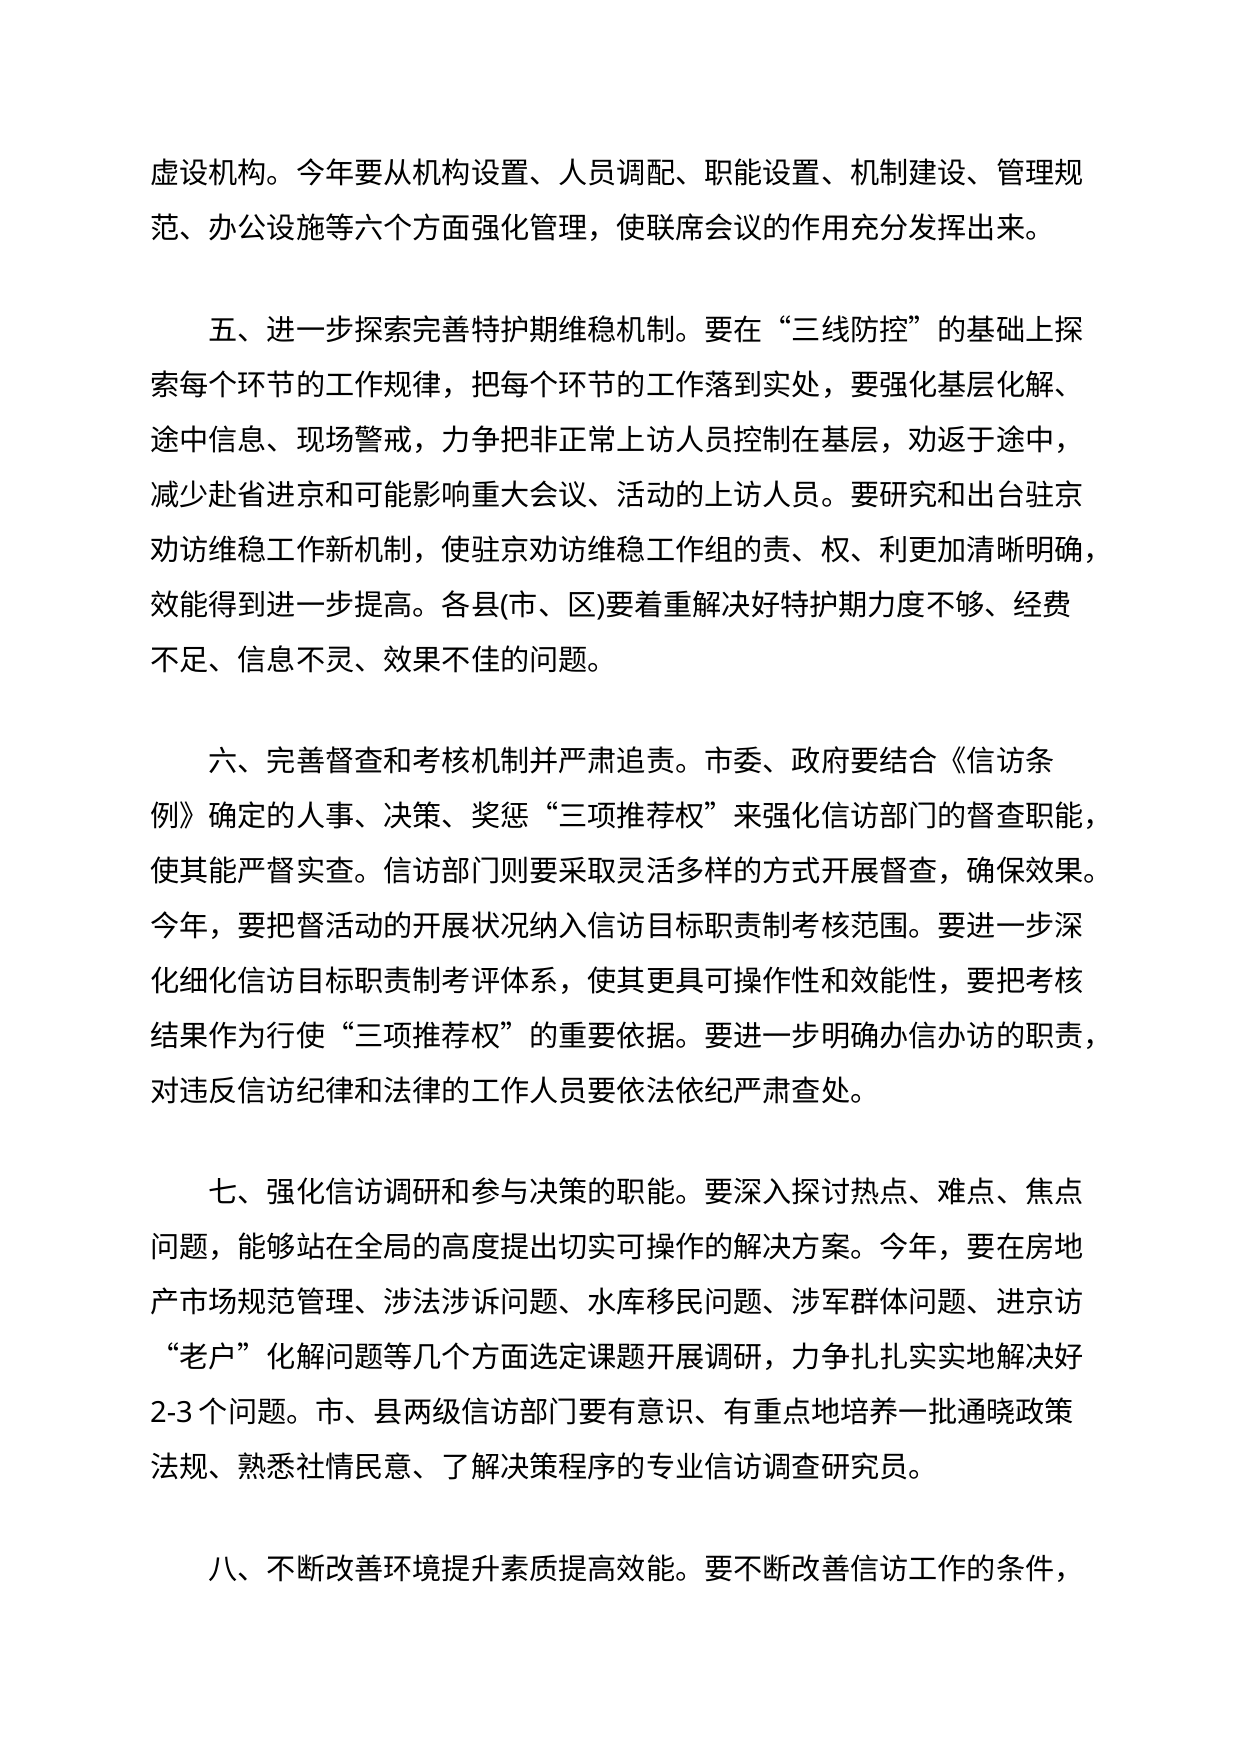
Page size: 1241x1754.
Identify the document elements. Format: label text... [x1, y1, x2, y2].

text 七、强化信访调研和参与决策的职能。要深入探讨热点、难点、焦点问题，能够站在全局的高度提出切实可操作的解决方案。今年，要在房地产市场规范管理、涉法涉诉问题、水库移民问题、涉军群体问题、进京访“老户”化解问题等几个方面选定课题开展调研，力争扎扎实实地解决好2-3个问题。市、县两级信访部门要有意识、有重点地培养一批通晓政策法规、熟悉社情民意、了解决策程序的专业信访调查研究员。 [150, 1169, 1090, 1486]
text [150, 1545, 1090, 1588]
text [150, 150, 1090, 247]
text 五、进一步探索完善特护期维稳机制。要在“三线防控”的基础上探索每个环节的工作规律，把每个环节的工作落到实处，要强化基层化解、途中信息、现场警戒，力争把非正常上访人员控制在基层，劝返于途中，减少赴省进京和可能影响重大会议、活动的上访人员。要研究和出台驻京劝访维稳工作新机制，使驻京劝访维稳工作组的责、权、利更加清晰明确，效能得到进一步提高。各县(市、区)要着重解决好特护期力度不够、经费不足、信息不灵、效果不佳的问题。 [150, 307, 1090, 678]
text 六、完善督查和考核机制并严肃追责。市委、政府要结合《信访条例》确定的人事、决策、奖惩“三项推荐权”来强化信访部门的督查职能，使其能严督实查。信访部门则要采取灵活多样的方式开展督查，确保效果。今年，要把督活动的开展状况纳入信访目标职责制考核范围。要进一步深化细化信访目标职责制考评体系，使其更具可操作性和效能性，要把考核结果作为行使“三项推荐权”的重要依据。要进一步明确办信办访的职责，对违反信访纪律和法律的工作人员要依法依纪严肃查处。 [150, 738, 1090, 1109]
